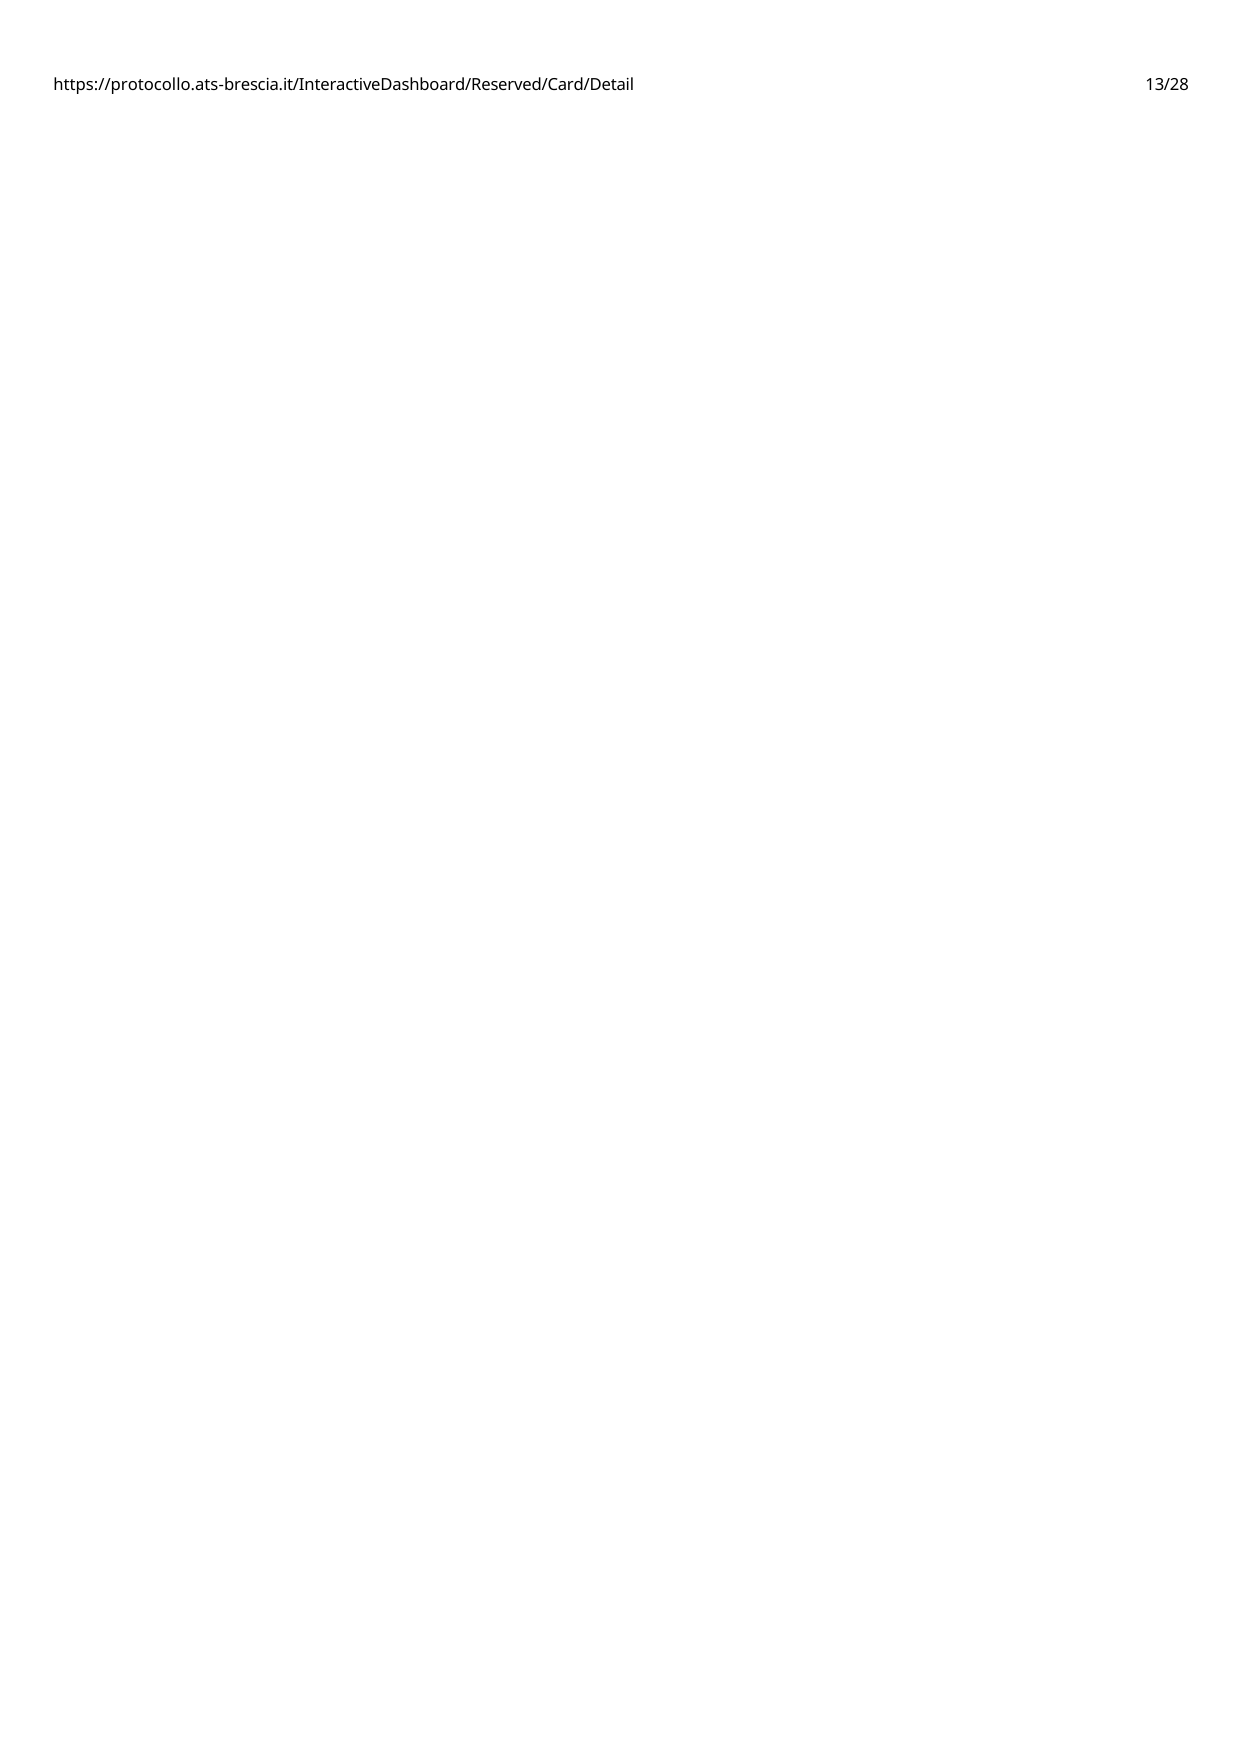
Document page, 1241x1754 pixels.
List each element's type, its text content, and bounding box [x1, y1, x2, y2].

text https://protocollo.ats-brescia.it/InteractiveDashboard/Reserved/Card/Detail 13/28 [53, 73, 1198, 95]
